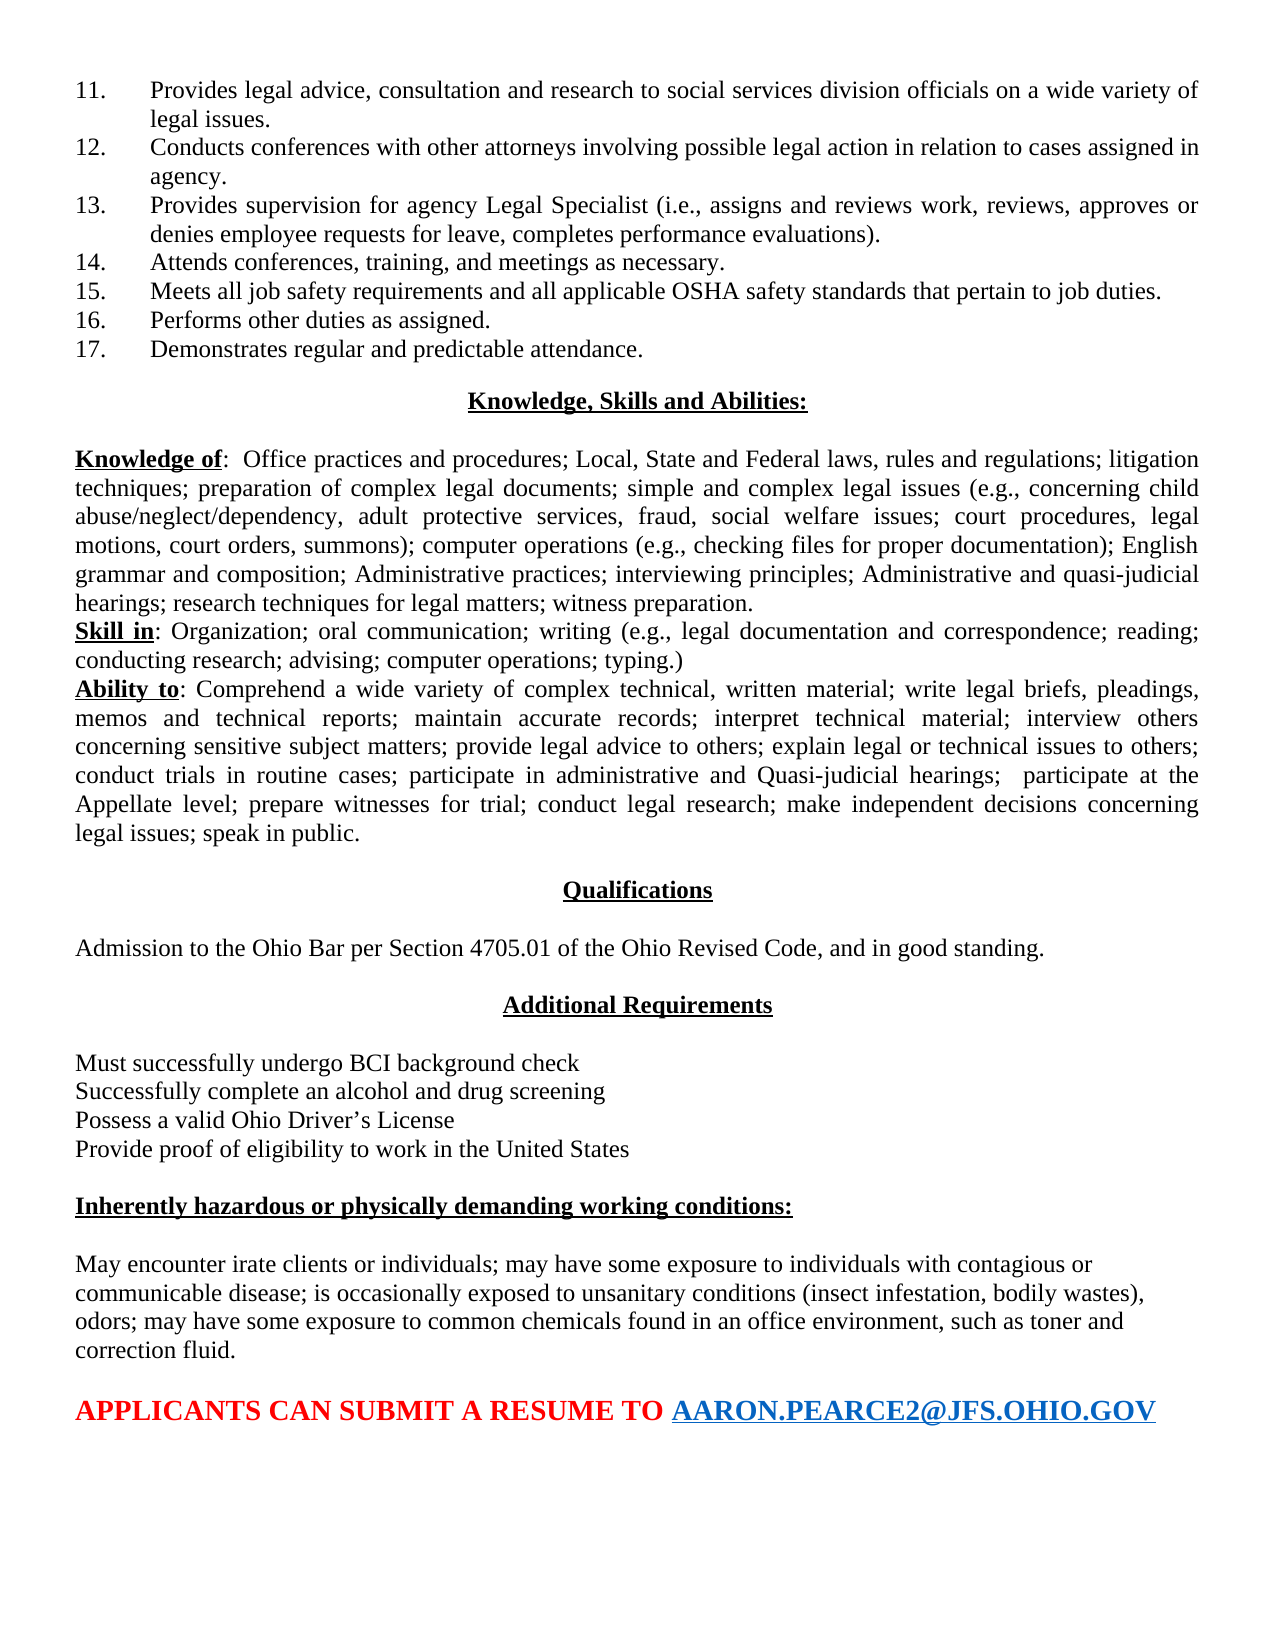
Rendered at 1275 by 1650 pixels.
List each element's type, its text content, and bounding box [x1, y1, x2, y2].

list Demonstrates regular and predictable attendance. [75, 334, 1200, 362]
text Knowledge of: Office practices and procedures; Local, State and Federal laws, rules and regulations; litigation techniques; preparation of complex legal documents; simple and complex legal issues (e.g., concerning child abuse/neglect/dependency, adult protective services, fraud, social welfare issues; court procedures, legal motions, court orders, summons); computer operations (e.g., checking files for proper documentation); English grammar and composition; Administrative practices; interviewing principles; Administrative and quasi-judicial hearings; research techniques for legal matters; witness preparation. [75, 444, 1200, 616]
list Attends conferences, training, and meetings as necessary. [75, 247, 1200, 276]
text Ability to: Comprehend a wide variety of complex technical, written material; write legal briefs, pleadings, memos and technical reports; maintain accurate records; interpret technical material; interview others concerning sensitive subject matters; provide legal advice to others; explain legal or technical issues to others; conduct trials in routine cases; participate in administrative and Quasi-judicial hearings; participate at the Appellate level; prepare witnesses for trial; conduct legal research; make independent decisions concerning legal issues; speak in public. [75, 674, 1200, 846]
text Possess a valid Ohio Driver’s License [75, 1105, 1200, 1134]
text Skill in: Organization; oral communication; writing (e.g., legal documentation and correspondence; reading; conducting research; advising; computer operations; typing.) [75, 616, 1200, 674]
list Meets all job safety requirements and all applicable OSHA safety standards that pertain to job duties. [75, 276, 1200, 305]
text May encounter irate clients or individuals; may have some exposure to individuals with contagious or communicable disease; is occasionally exposed to unsanitary conditions (insect infestation, bodily wastes), odors; may have some exposure to common chemicals found in an office environment, such as toner and correction fluid. [75, 1249, 1200, 1364]
text APPLICANTS CAN SUBMIT A RESUME TO AARON.PEARCE2@JFS.OHIO.GOV [75, 1393, 1200, 1426]
list Provides supervision for agency Legal Specialist (i.e., assigns and reviews work, reviews, approves or denies employee requests for leave, completes performance evaluations). [75, 190, 1200, 247]
text Provide proof of eligibility to work in the United States [75, 1134, 1200, 1163]
list Conducts conferences with other attorneys involving possible legal action in relation to cases assigned in agency. [75, 132, 1200, 190]
list Performs other duties as assigned. [75, 305, 1200, 334]
text Knowledge, Skills and Abilities: [75, 386, 1200, 415]
list Provides legal advice, consultation and research to social services division officials on a wide variety of legal issues. [75, 75, 1200, 132]
text Additional Requirements [75, 990, 1200, 1019]
text Admission to the Ohio Bar per Section 4705.01 of the Ohio Revised Code, and in good standing. [75, 933, 1200, 961]
text Inherently hazardous or physically demanding working conditions: [75, 1191, 1200, 1220]
text Qualifications [75, 875, 1200, 904]
text Successfully complete an alcohol and drug screening [75, 1076, 1200, 1105]
text Must successfully undergo BCI background check [75, 1048, 1200, 1076]
